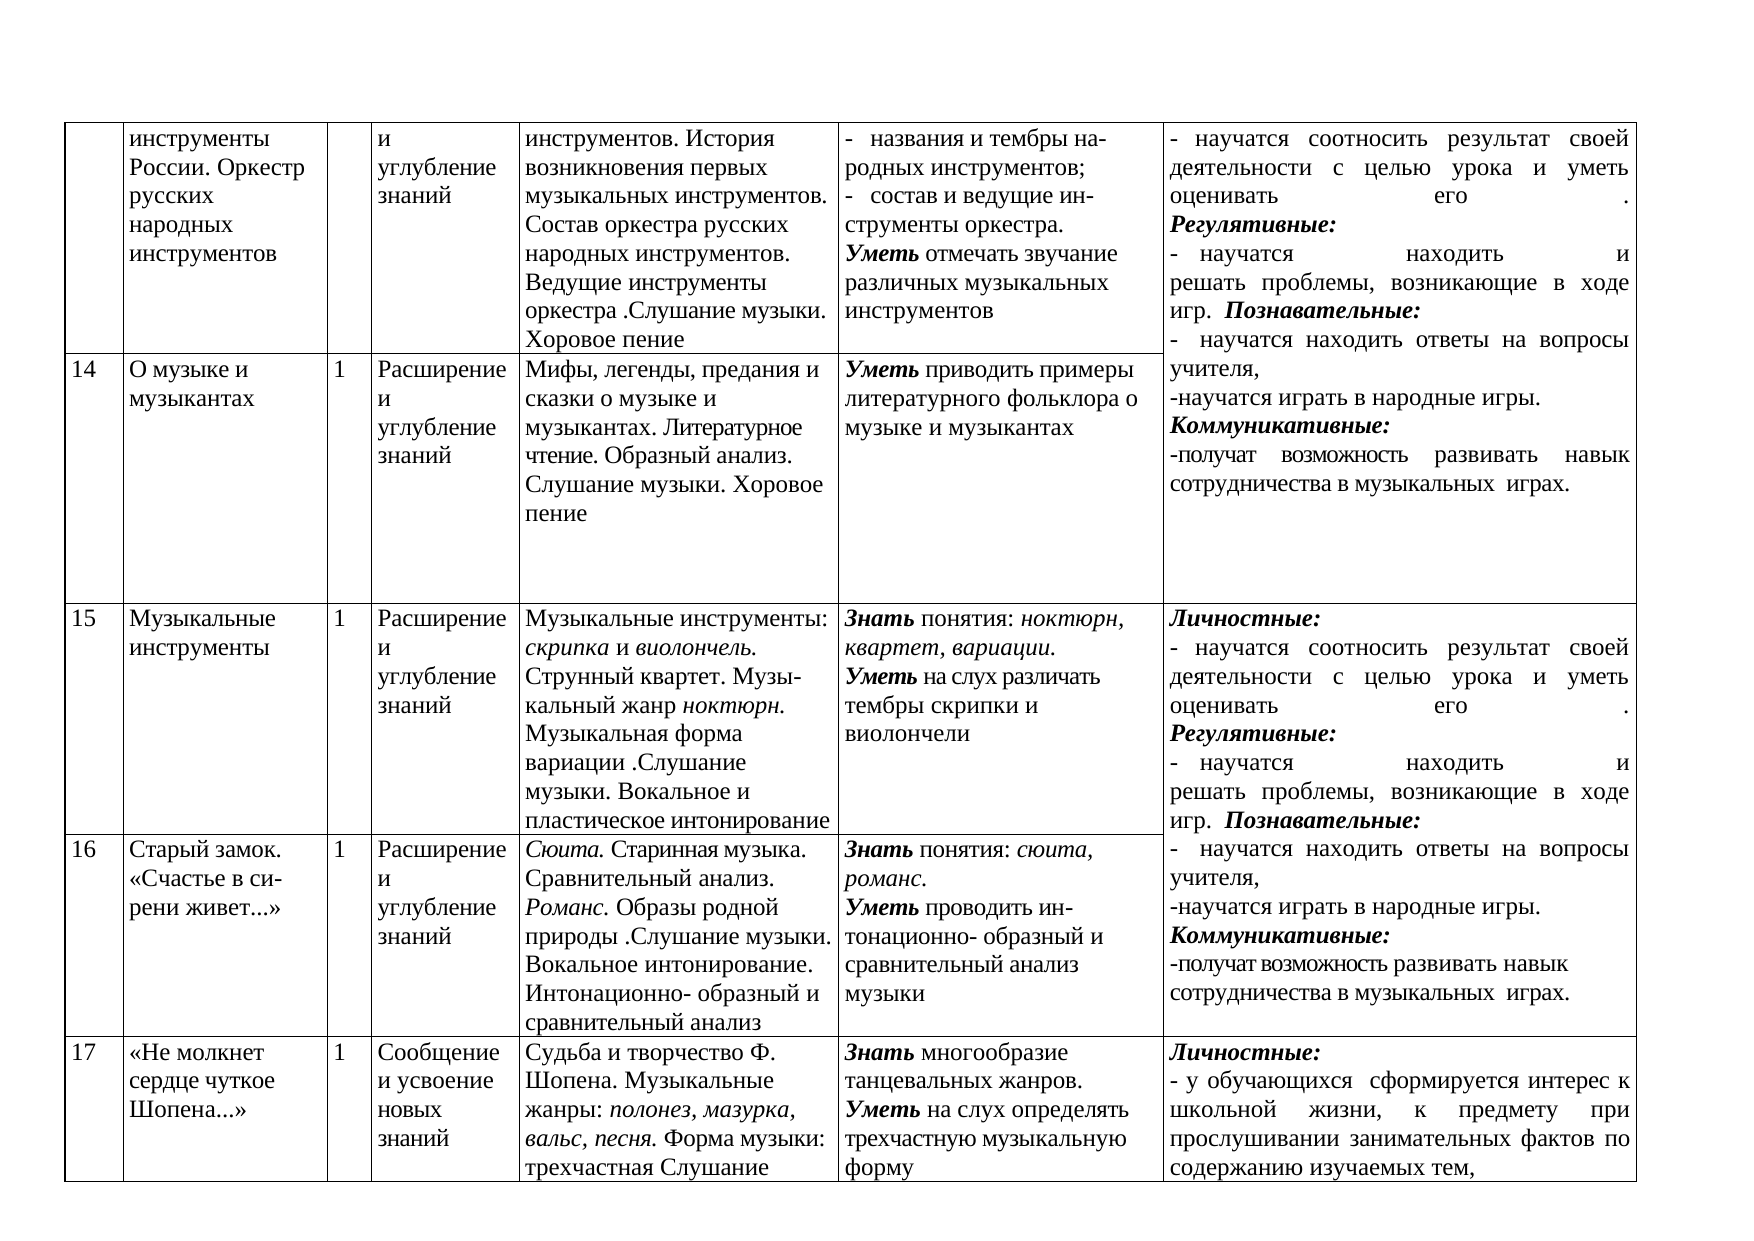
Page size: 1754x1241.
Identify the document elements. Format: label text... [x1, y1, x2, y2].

table_cell Знать понятия: ноктюрн, квартет, вариации. Уметь на слух различать тембры скрипки и виолончели [839, 604, 1163, 833]
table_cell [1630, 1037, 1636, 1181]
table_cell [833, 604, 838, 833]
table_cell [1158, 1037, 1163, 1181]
table_cell Старый замок. «Счастье в сирени живет...» [124, 835, 327, 1036]
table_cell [124, 1037, 327, 1181]
table_cell 1 [328, 1037, 371, 1181]
table_cell 14 [66, 354, 123, 602]
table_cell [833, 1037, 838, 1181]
table_cell 1 [328, 604, 371, 833]
table_cell 1 [328, 354, 371, 602]
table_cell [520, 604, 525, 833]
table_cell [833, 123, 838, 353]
table_cell 16 [66, 835, 123, 1036]
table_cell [372, 1037, 519, 1181]
table_cell Знать: - названия и тембры народных инструментов; - состав и ведущие инструменты оркестра. Уметь отмечать звучание различных музыкальных инструментов [839, 123, 1163, 353]
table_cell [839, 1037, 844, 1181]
table_cell 1 [328, 123, 371, 353]
table_cell Мифы, легенды, предания и сказки о музыке и музыкантах. Литературное чтение. Образный анализ. Слушание музыки. Хоровое пение [520, 354, 838, 602]
table_cell Знать понятия: сюита, романс. Уметь проводить интонационно- образный и сравнительный анализ музыки [839, 835, 1163, 1036]
table_cell Расширение и углубление знаний [372, 354, 519, 602]
table_cell О музыке и музыкантах [124, 354, 327, 602]
table_cell 1 [328, 835, 371, 1036]
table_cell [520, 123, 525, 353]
table_cell 17 [66, 1037, 123, 1181]
table_cell 15 [66, 604, 123, 833]
table_cell Музыкальные инструменты России. Оркестр русских народных инструментов [124, 123, 327, 353]
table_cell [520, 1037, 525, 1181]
table_cell Расширение и углубление знаний [372, 604, 519, 833]
table_cell Расширение и углубление знаний [372, 123, 519, 353]
table_cell Расширение и углубление знаний [372, 835, 519, 1036]
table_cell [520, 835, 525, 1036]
table_cell 13 [66, 123, 123, 353]
table_cell Музыкальные инструменты [124, 604, 327, 833]
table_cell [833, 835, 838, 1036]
table_cell Уметь приводить примеры литературного фольклора о музыке и музыкантах [839, 354, 1163, 602]
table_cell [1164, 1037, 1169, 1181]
